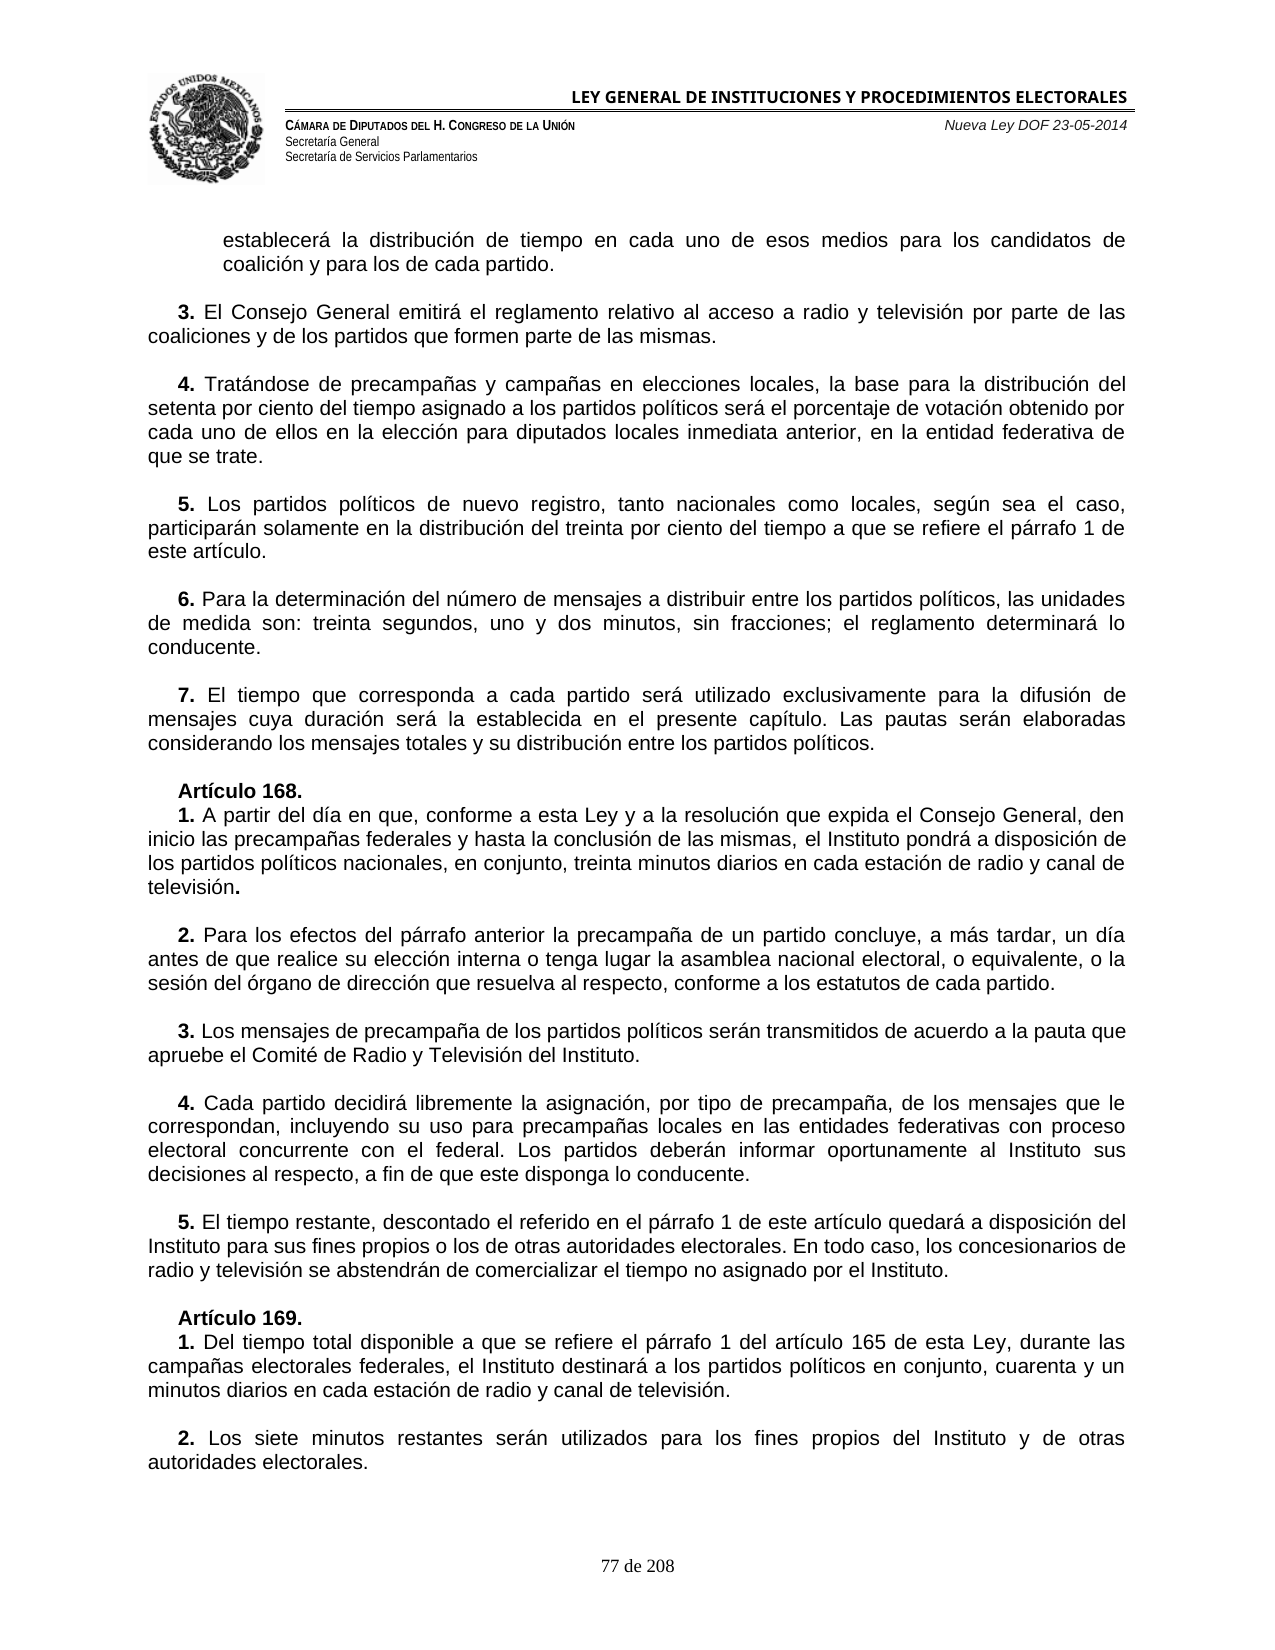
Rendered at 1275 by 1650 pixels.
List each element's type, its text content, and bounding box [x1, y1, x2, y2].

text 2. Los siete minutos restantes serán utilizados para los fines propios del Instituto y de otras autoridades electorales. [148, 1426, 1127, 1474]
text 4. Tratándose de precampañas y campañas en elecciones locales, la base para la distribución del setenta por ciento del tiempo asignado a los partidos políticos será el porcentaje de votación obtenido por cada uno de ellos en la elección para diputados locales inmediata anterior, en la entidad federativa de que se trate. [148, 372, 1127, 467]
text 3. Los mensajes de precampaña de los partidos políticos serán transmitidos de acuerdo a la pauta que apruebe el Comité de Radio y Televisión del Instituto. [148, 1018, 1127, 1066]
text 3. El Consejo General emitirá el reglamento relativo al acceso a radio y televisión por parte de las coaliciones y de los partidos que formen parte de las mismas. [148, 300, 1127, 348]
text 1. A partir del día en que, conforme a esta Ley y a la resolución que expida el Consejo General, den inicio las precampañas federales y hasta la conclusión de las mismas, el Instituto pondrá a disposición de los partidos políticos nacionales, en conjunto, treinta minutos diarios en cada estación de radio y canal de televisión. [148, 803, 1127, 899]
text 6. Para la determinación del número de mensajes a distribuir entre los partidos políticos, las unidades de medida son: treinta segundos, uno y dos minutos, sin fracciones; el reglamento determinará lo conducente. [148, 587, 1127, 659]
text 5. El tiempo restante, descontado el referido en el párrafo 1 de este artículo quedará a disposición del Instituto para sus fines propios o los de otras autoridades electorales. En todo caso, los concesionarios de radio y televisión se abstendrán de comercializar el tiempo no asignado por el Instituto. [148, 1210, 1127, 1282]
text Artículo 169. [148, 1306, 1127, 1330]
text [178, 228, 1127, 276]
text 5. Los partidos políticos de nuevo registro, tanto nacionales como locales, según sea el caso, participarán solamente en la distribución del treinta por ciento del tiempo a que se refiere el párrafo 1 de este artículo. [148, 491, 1127, 563]
text 2. Para los efectos del párrafo anterior la precampaña de un partido concluye, a más tardar, un día antes de que realice su elección interna o tenga lugar la asamblea nacional electoral, o equivalente, o la sesión del órgano de dirección que resuelva al respecto, conforme a los estatutos de cada partido. [148, 923, 1127, 994]
text 4. Cada partido decidirá libremente la asignación, por tipo de precampaña, de los mensajes que le correspondan, incluyendo su uso para precampañas locales en las entidades federativas con proceso electoral concurrente con el federal. Los partidos deberán informar oportunamente al Instituto sus decisiones al respecto, a fin de que este disponga lo conducente. [148, 1090, 1127, 1186]
text Artículo 168. [148, 779, 1127, 803]
text 1. Del tiempo total disponible a que se refiere el párrafo 1 del artículo 165 de esta Ley, durante las campañas electorales federales, el Instituto destinará a los partidos políticos en conjunto, cuarenta y un minutos diarios en cada estación de radio y canal de televisión. [148, 1330, 1127, 1402]
text 7. El tiempo que corresponda a cada partido será utilizado exclusivamente para la difusión de mensajes cuya duración será la establecida en el presente capítulo. Las pautas serán elaboradas considerando los mensajes totales y su distribución entre los partidos políticos. [148, 683, 1127, 755]
